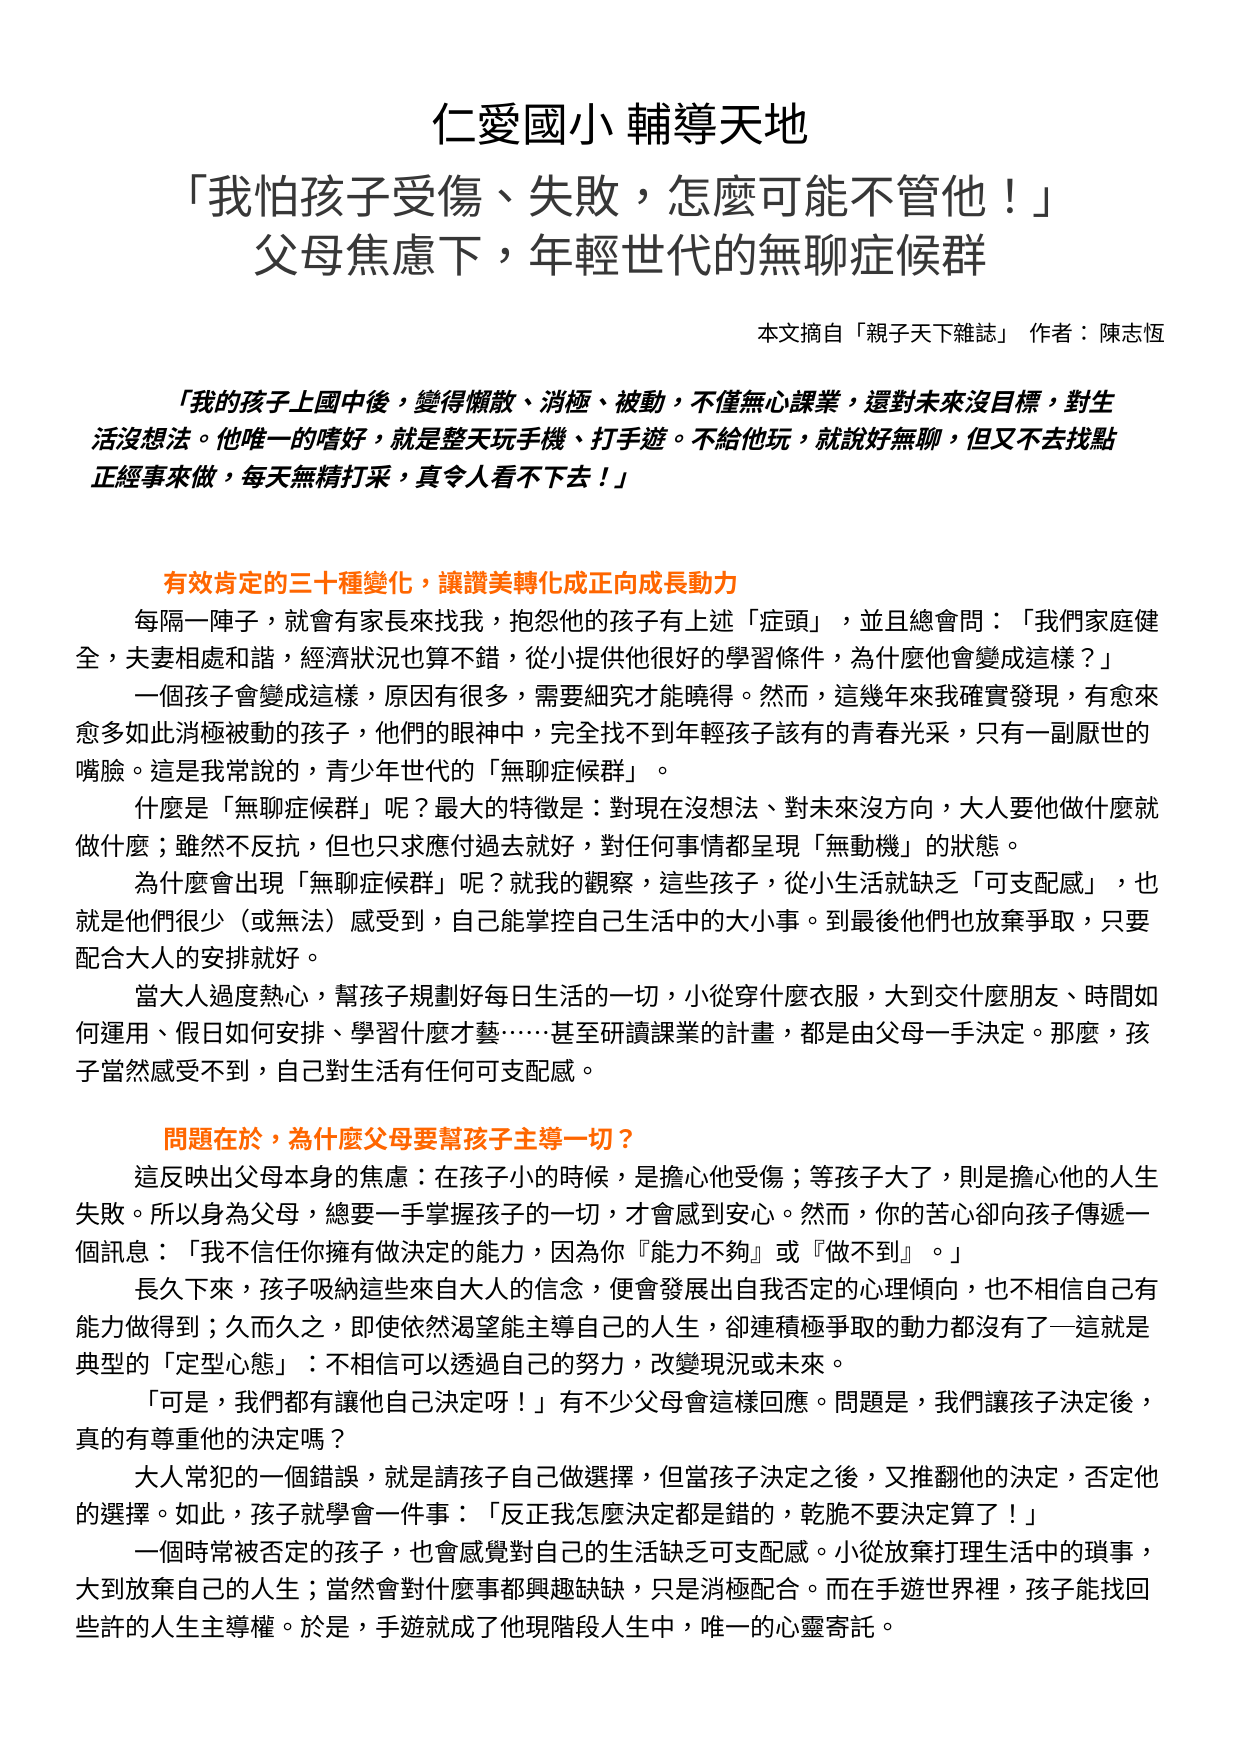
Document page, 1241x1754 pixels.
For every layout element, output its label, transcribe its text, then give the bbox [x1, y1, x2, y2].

text 有效肯定的三十種變化，讓讚美轉化成正向成長動力 [90, 563, 1125, 600]
text 一個時常被否定的孩子，也會感覺對自己的生活缺乏可支配感。小從放棄打理生活中的瑣事，大到放棄自己的人生；當然會對什麼事都興趣缺缺，只是消極配合。而在手遊世界裡，孩子能找回些許的人生主導權。於是，手遊就成了他現階段人生中，唯一的心靈寄託。 [75, 1532, 1165, 1644]
text 一個孩子會變成這樣，原因有很多，需要細究才能曉得。然而，這幾年來我確實發現，有愈來愈多如此消極被動的孩子，他們的眼神中，完全找不到年輕孩子該有的青春光采，只有一副厭世的嘴臉。這是我常說的，青少年世代的「無聊症候群」。 [75, 675, 1165, 788]
text 什麼是「無聊症候群」呢？最大的特徵是：對現在沒想法、對未來沒方向，大人要他做什麼就做什麼；雖然不反抗，但也只求應付過去就好，對任何事情都呈現「無動機」的狀態。 [75, 788, 1165, 863]
text 當大人過度熱心，幫孩子規劃好每日生活的一切，小從穿什麼衣服，大到交什麼朋友、時間如何運用、假日如何安排、學習什麼才藝……甚至研讀課業的計畫，都是由父母一手決定。那麼，孩子當然感受不到，自己對生活有任何可支配感。 [75, 975, 1165, 1088]
text 每隔一陣子，就會有家長來找我，抱怨他的孩子有上述「症頭」，並且總會問：「我們家庭健全，夫妻相處和諧，經濟狀況也算不錯，從小提供他很好的學習條件，為什麼他會變成這樣？」 [75, 600, 1165, 675]
text 「我怕孩子受傷、失敗，怎麼可能不管他！」 父母焦慮下，年輕世代的無聊症候群 [75, 167, 1165, 284]
text 「可是，我們都有讓他自己決定呀！」有不少父母會這樣回應。問題是，我們讓孩子決定後，真的有尊重他的決定嗎？ [75, 1382, 1165, 1457]
text 「我的孩子上國中後，變得懶散、消極、被動，不僅無心課業，還對未來沒目標，對生活沒想法。他唯一的嗜好，就是整天玩手機、打手遊。不給他玩，就說好無聊，但又不去找點正經事來做，每天無精打采，真令人看不下去！」 [90, 382, 1125, 494]
text 為什麼會出現「無聊症候群」呢？就我的觀察，這些孩子，從小生活就缺乏「可支配感」，也就是他們很少（或無法）感受到，自己能掌控自己生活中的大小事。到最後他們也放棄爭取，只要配合大人的安排就好。 [75, 863, 1165, 975]
text 這反映出父母本身的焦慮：在孩子小的時候，是擔心他受傷；等孩子大了，則是擔心他的人生失敗。所以身為父母，總要一手掌握孩子的一切，才會感到安心。然而，你的苦心卻向孩子傳遞一個訊息：「我不信任你擁有做決定的能力，因為你『能力不夠』或『做不到』。」 [75, 1157, 1165, 1269]
text 本文摘自「親子天下雜誌」 作者： 陳志恆 [75, 313, 1165, 350]
text 長久下來，孩子吸納這些來自大人的信念，便會發展出自我否定的心理傾向，也不相信自己有能力做得到；久而久之，即使依然渴望能主導自己的人生，卻連積極爭取的動力都沒有了─這就是典型的「定型心態」：不相信可以透過自己的努力，改變現況或未來。 [75, 1269, 1165, 1382]
text 問題在於，為什麼父母要幫孩子主導一切？ [90, 1119, 1125, 1157]
text 大人常犯的一個錯誤，就是請孩子自己做選擇，但當孩子決定之後，又推翻他的決定，否定他的選擇。如此，孩子就學會一件事：「反正我怎麼決定都是錯的，乾脆不要決定算了！」 [75, 1457, 1165, 1532]
